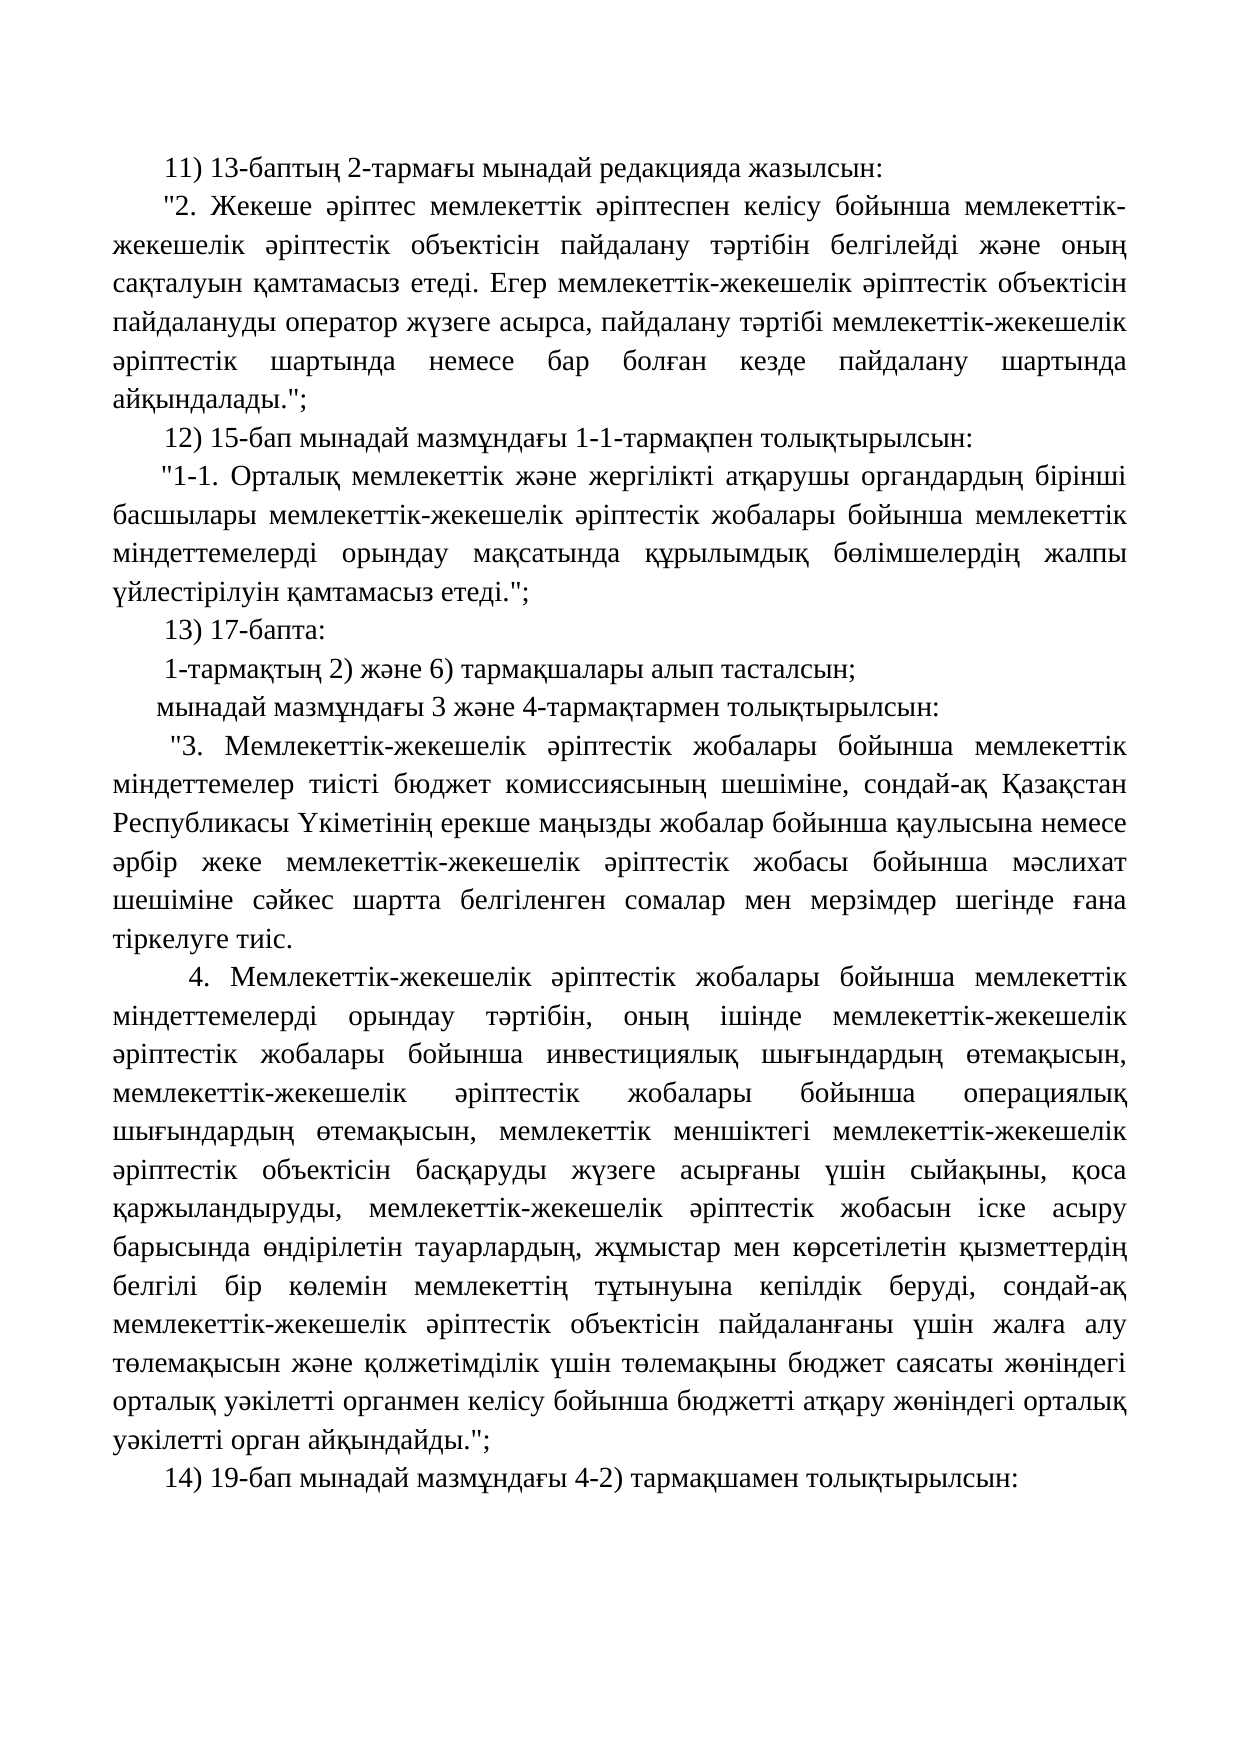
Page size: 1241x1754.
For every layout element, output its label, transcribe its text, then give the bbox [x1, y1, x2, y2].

text 1-тармақтың 2) және 6) тармақшалары алып тасталсын; [112, 651, 1128, 684]
text "1-1. Орталық мемлекеттік және жергілікті атқарушы органдардың бірінші басшылары мемлекеттік-жекешелік әріптестік жобалары бойынша мемлекеттік міндеттемелерді орындау мақсатында құрылымдық бөлімшелердің жалпы үйлестірілуін қамтамасыз етеді."; [112, 458, 1128, 607]
text 14) 19-бап мынадай мазмұндағы 4-2) тармақшамен толықтырылсын: [112, 1460, 1128, 1494]
text 12) 15-бап мынадай мазмұндағы 1-1-тармақпен толықтырылсын: [112, 420, 1128, 453]
text "3. Мемлекеттік-жекешелік әріптестік жобалары бойынша мемлекеттік міндеттемелер тиісті бюджет комиссиясының шешіміне, сондай-ақ Қазақстан Республикасы Үкіметінің ерекше маңызды жобалар бойынша қаулысына немесе әрбір жеке мемлекеттік-жекешелік әріптестік жобасы бойынша мәслихат шешіміне сәйкес шартта белгіленген сомалар мен мерзімдер шегінде ғана тіркелуге тиіс. [112, 728, 1128, 954]
text "2. Жекеше әріптес мемлекеттік әріптеспен келісу бойынша мемлекеттік-жекешелік әріптестік объектісін пайдалану тәртібін белгілейді және оның сақталуын қамтамасыз етеді. Егер мемлекеттік-жекешелік әріптестік объектісін пайдалануды оператор жүзеге асырса, пайдалану тәртібі мемлекеттік-жекешелік әріптестік шартында немесе бар болған кезде пайдалану шартында айқындалады."; [112, 188, 1128, 415]
text 13) 17-бапта: [112, 612, 1128, 646]
text мынадай мазмұндағы 3 және 4-тармақтармен толықтырылсын: [112, 689, 1128, 723]
text 11) 13-баптың 2-тармағы мынадай редакцияда жазылсын: [112, 150, 1128, 183]
text 4. Мемлекеттік-жекешелік әріптестік жобалары бойынша мемлекеттік міндеттемелерді орындау тәртібін, оның ішінде мемлекеттік-жекешелік әріптестік жобалары бойынша инвестициялық шығындардың өтемақысын, мемлекеттік-жекешелік әріптестік жобалары бойынша операциялық шығындардың өтемақысын, мемлекеттік меншіктегі мемлекеттік-жекешелік әріптестік объектісін басқаруды жүзеге асырғаны үшін сыйақыны, қоса қаржыландыруды, мемлекеттік-жекешелік әріптестік жобасын іске асыру барысында өндірілетін тауарлардың, жұмыстар мен көрсетілетін қызметтердің белгілі бір көлемін мемлекеттің тұтынуына кепілдік беруді, сондай-ақ мемлекеттік-жекешелік әріптестік объектісін пайдаланғаны үшін жалға алу төлемақысын және қолжетімділік үшін төлемақыны бюджет саясаты жөніндегі орталық уәкілетті органмен келісу бойынша бюджетті атқару жөніндегі орталық уәкілетті орган айқындайды."; [112, 959, 1128, 1455]
